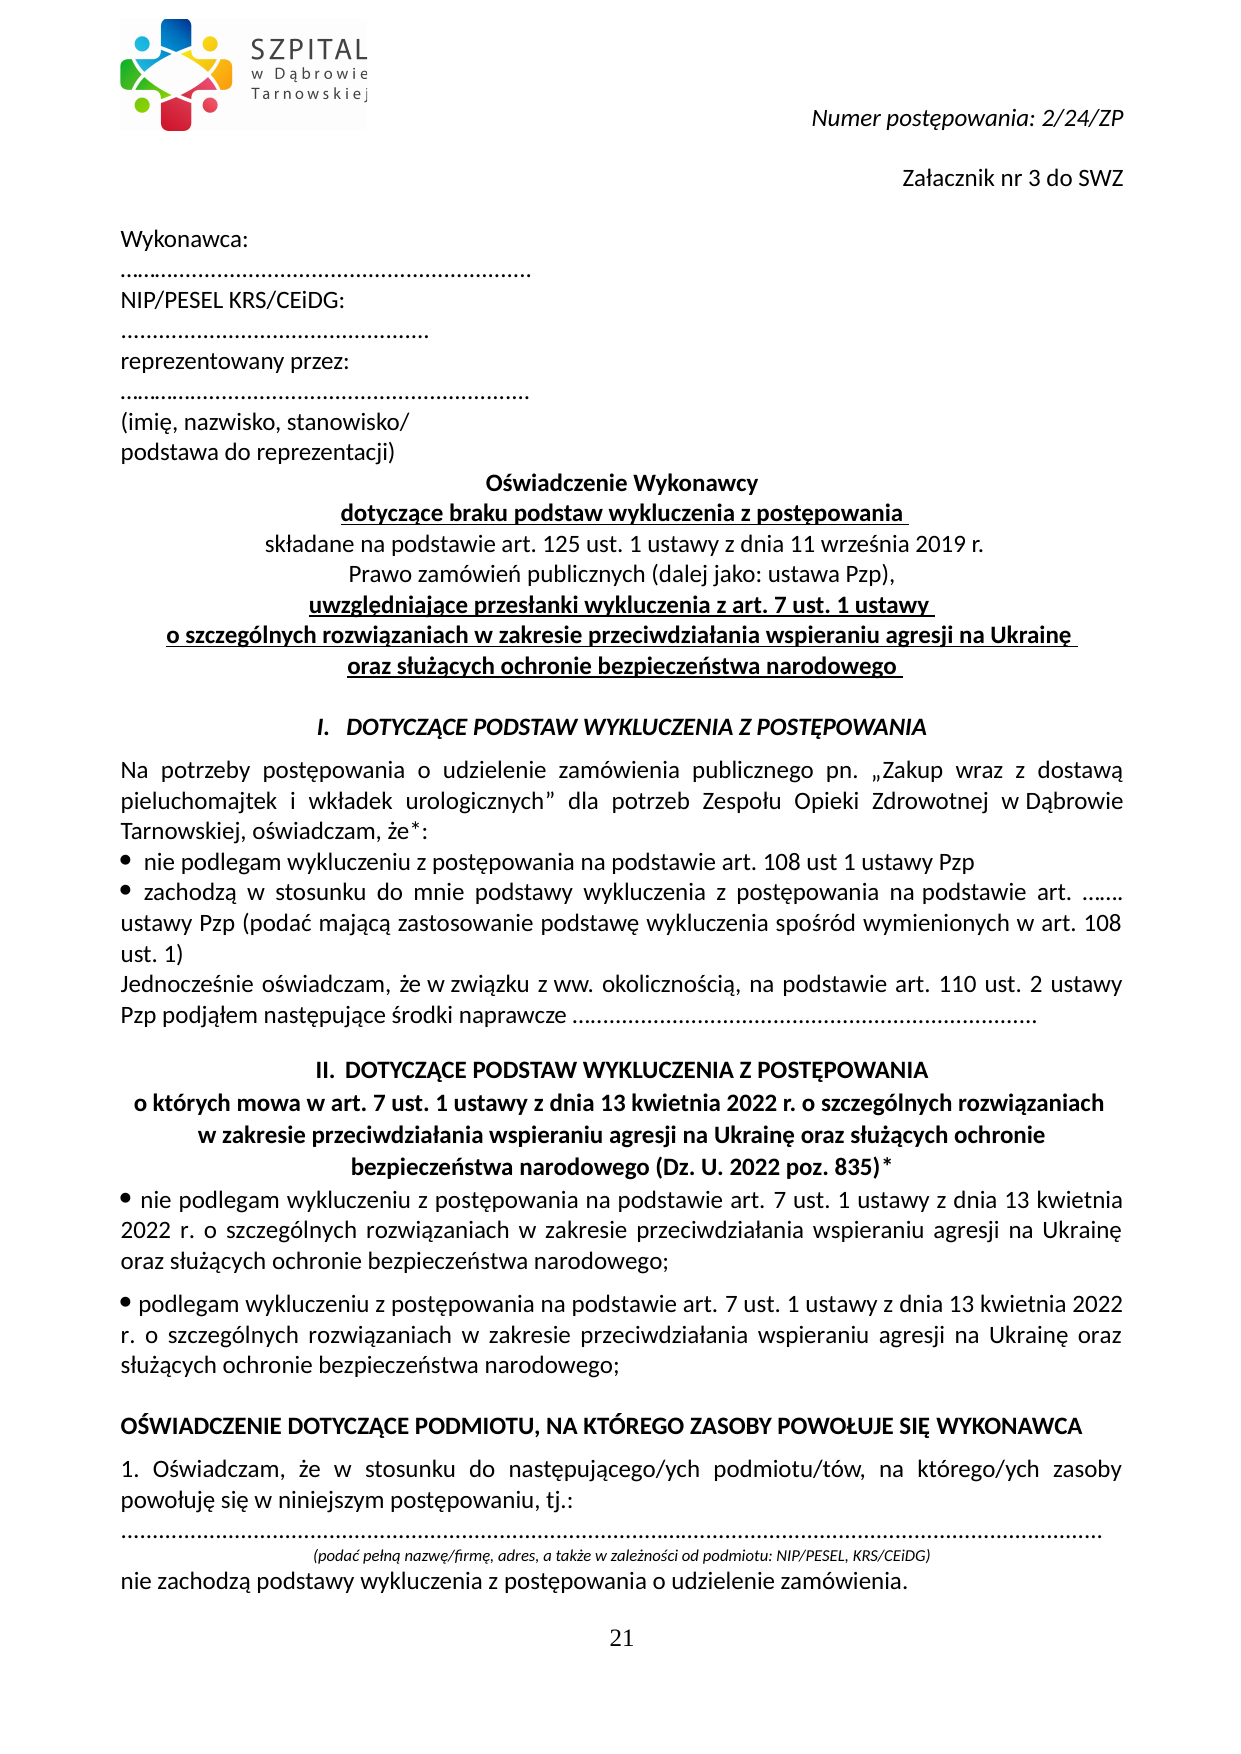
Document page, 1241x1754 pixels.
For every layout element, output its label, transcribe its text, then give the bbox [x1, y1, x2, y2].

text reprezentowany przez: [120, 345, 1123, 375]
text zachodzą w stosunku do mnie podstawy wykluczenia z postępowania na podstawie art. ……. ustawy Pzp (podać mającą zastosowanie podstawę wykluczenia spośród wymienionych w art. 108 ust. 1) [120, 877, 1123, 968]
text ................................................. [120, 314, 1123, 345]
text NIP/PESEL KRS/CEiDG: [120, 284, 1123, 314]
text Załacznik nr 3 do SWZ [120, 162, 1123, 192]
text Prawo zamówień publicznych (dalej jako: ustawa Pzp), [120, 558, 1123, 589]
text uwzględniające przesłanki wykluczenia z art. 7 ust. 1 ustawy o szczególnych rozwiązaniach w zakresie przeciwdziałania wspieraniu agresji na Ukrainę oraz służących ochronie bezpieczeństwa narodowego [120, 589, 1123, 681]
text (podać pełną nazwę/firmę, adres, a także w zależności od podmiotu: NIP/PESEL, KRS/CEiDG) [120, 1545, 1123, 1566]
text nie podlegam wykluczeniu z postępowania na podstawie art. 7 ust. 1 ustawy z dnia 13 kwietnia 2022 r. o szczególnych rozwiązaniach w zakresie przeciwdziałania wspieraniu agresji na Ukrainę oraz służących ochronie bezpieczeństwa narodowego; [120, 1184, 1124, 1276]
text 1. Oświadczam, że w stosunku do następującego/ych podmiotu/tów, na którego/ych zasoby powołuję się w niniejszym postępowaniu, tj.: [120, 1454, 1123, 1515]
text ......................................................................................…................................................................... [120, 1515, 1123, 1545]
text Na potrzeby postępowania o udzielenie zamówienia publicznego pn. „Zakup wraz z dostawą pieluchomajtek i wkładek urologicznych” dla potrzeb Zespołu Opieki Zdrowotnej w Dąbrowie Tarnowskiej, oświadczam, że*: [120, 754, 1123, 846]
text podlegam wykluczeniu z postępowania na podstawie art. 7 ust. 1 ustawy z dnia 13 kwietnia 2022 r. o szczególnych rozwiązaniach w zakresie przeciwdziałania wspieraniu agresji na Ukrainę oraz służących ochronie bezpieczeństwa narodowego; [120, 1288, 1124, 1380]
text (imię, nazwisko, stanowisko/ [120, 406, 1123, 436]
text ………......................................................... [120, 253, 1123, 284]
text Wykonawca: [120, 223, 1123, 253]
text …………...................................................... [120, 375, 1123, 406]
text podstawa do reprezentacji) [120, 436, 1123, 467]
text OŚWIADCZENIE DOTYCZĄCE PODMIOTU, NA KTÓREGO ZASOBY POWOŁUJE SIĘ WYKONAWCA [120, 1410, 1123, 1441]
text nie podlegam wykluczeniu z postępowania na podstawie art. 108 ust 1 ustawy Pzp [120, 846, 1123, 877]
text nie zachodzą podstawy wykluczenia z postępowania o udzielenie zamówienia. [120, 1566, 1123, 1596]
list DOTYCZĄCE PODSTAW WYKLUCZENIA Z POSTĘPOWANIA o których mowa w art. 7 ust. 1 ustawy z dnia 13 kwietnia 2022 r. o szczególnych rozwiązaniach w zakresie przeciwdziałania wspieraniu agresji na Ukrainę oraz służących ochronie bezpieczeństwa narodowego (Dz. U. 2022 poz. 835)* [120, 1055, 1123, 1182]
text Oświadczenie Wykonawcy [120, 467, 1123, 497]
picture [120, 19, 368, 131]
text dotyczące braku podstaw wykluczenia z postępowania [120, 497, 1123, 528]
list DOTYCZĄCE PODSTAW WYKLUCZENIA Z POSTĘPOWANIA [120, 711, 1123, 742]
text składane na podstawie art. 125 ust. 1 ustawy z dnia 11 września 2019 r. [120, 528, 1123, 558]
text Jednocześnie oświadczam, że w związku z ww. okolicznością, na podstawie art. 110 ust. 2 ustawy Pzp podjąłem następujące środki naprawcze …....................................................................... [120, 968, 1123, 1029]
